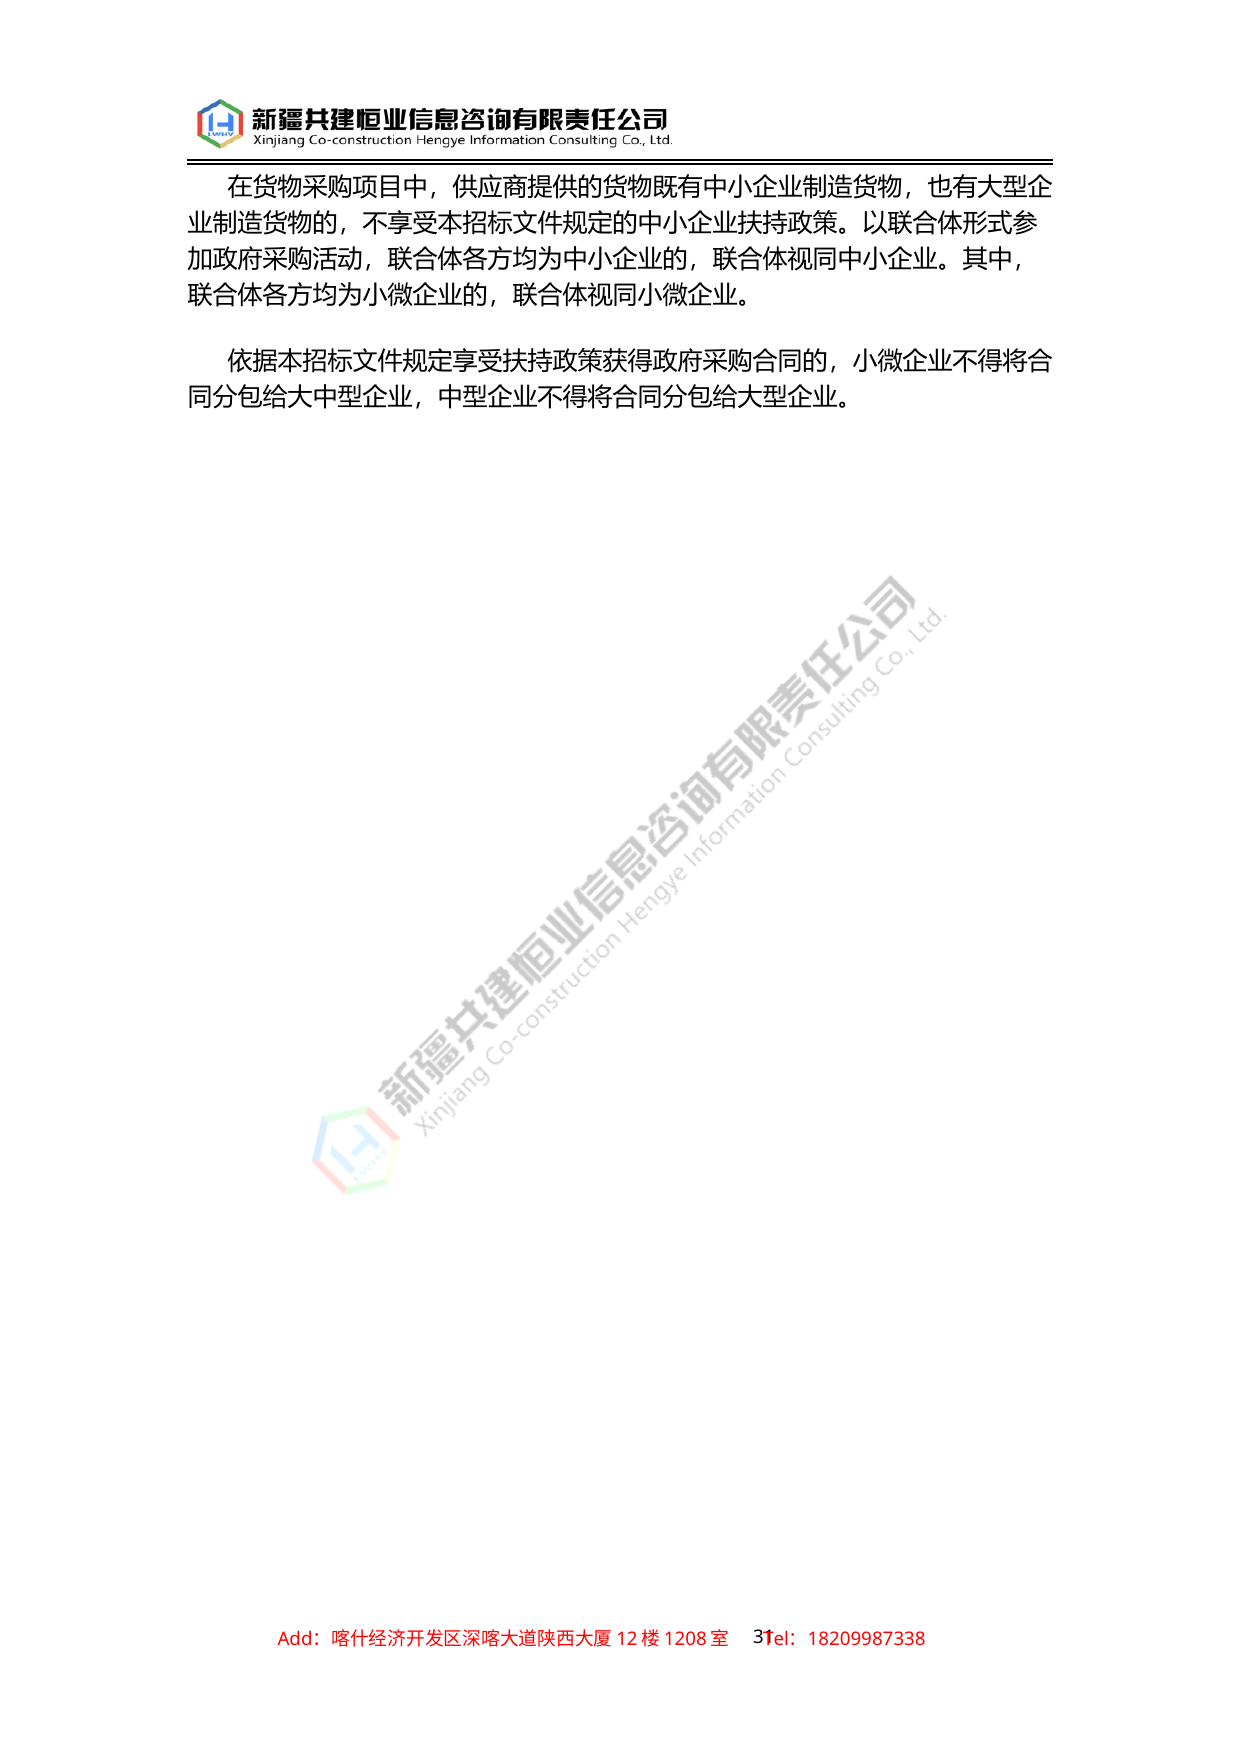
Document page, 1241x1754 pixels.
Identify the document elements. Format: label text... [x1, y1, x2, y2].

text 在货物采购项目中，供应商提供的货物既有中小企业制造货物，也有大型企业制造货物的，不享受本招标文件规定的中小企业扶持政策。以联合体形式参加政府采购活动，联合体各方均为中小企业的，联合体视同中小企业。其中，联合体各方均为小微企业的，联合体视同小微企业。 [187, 165, 1053, 310]
text 依据本招标文件规定享受扶持政策获得政府采购合同的，小微企业不得将合同分包给大中型企业，中型企业不得将合同分包给大型企业。 [187, 339, 1053, 412]
picture [187, 88, 679, 159]
